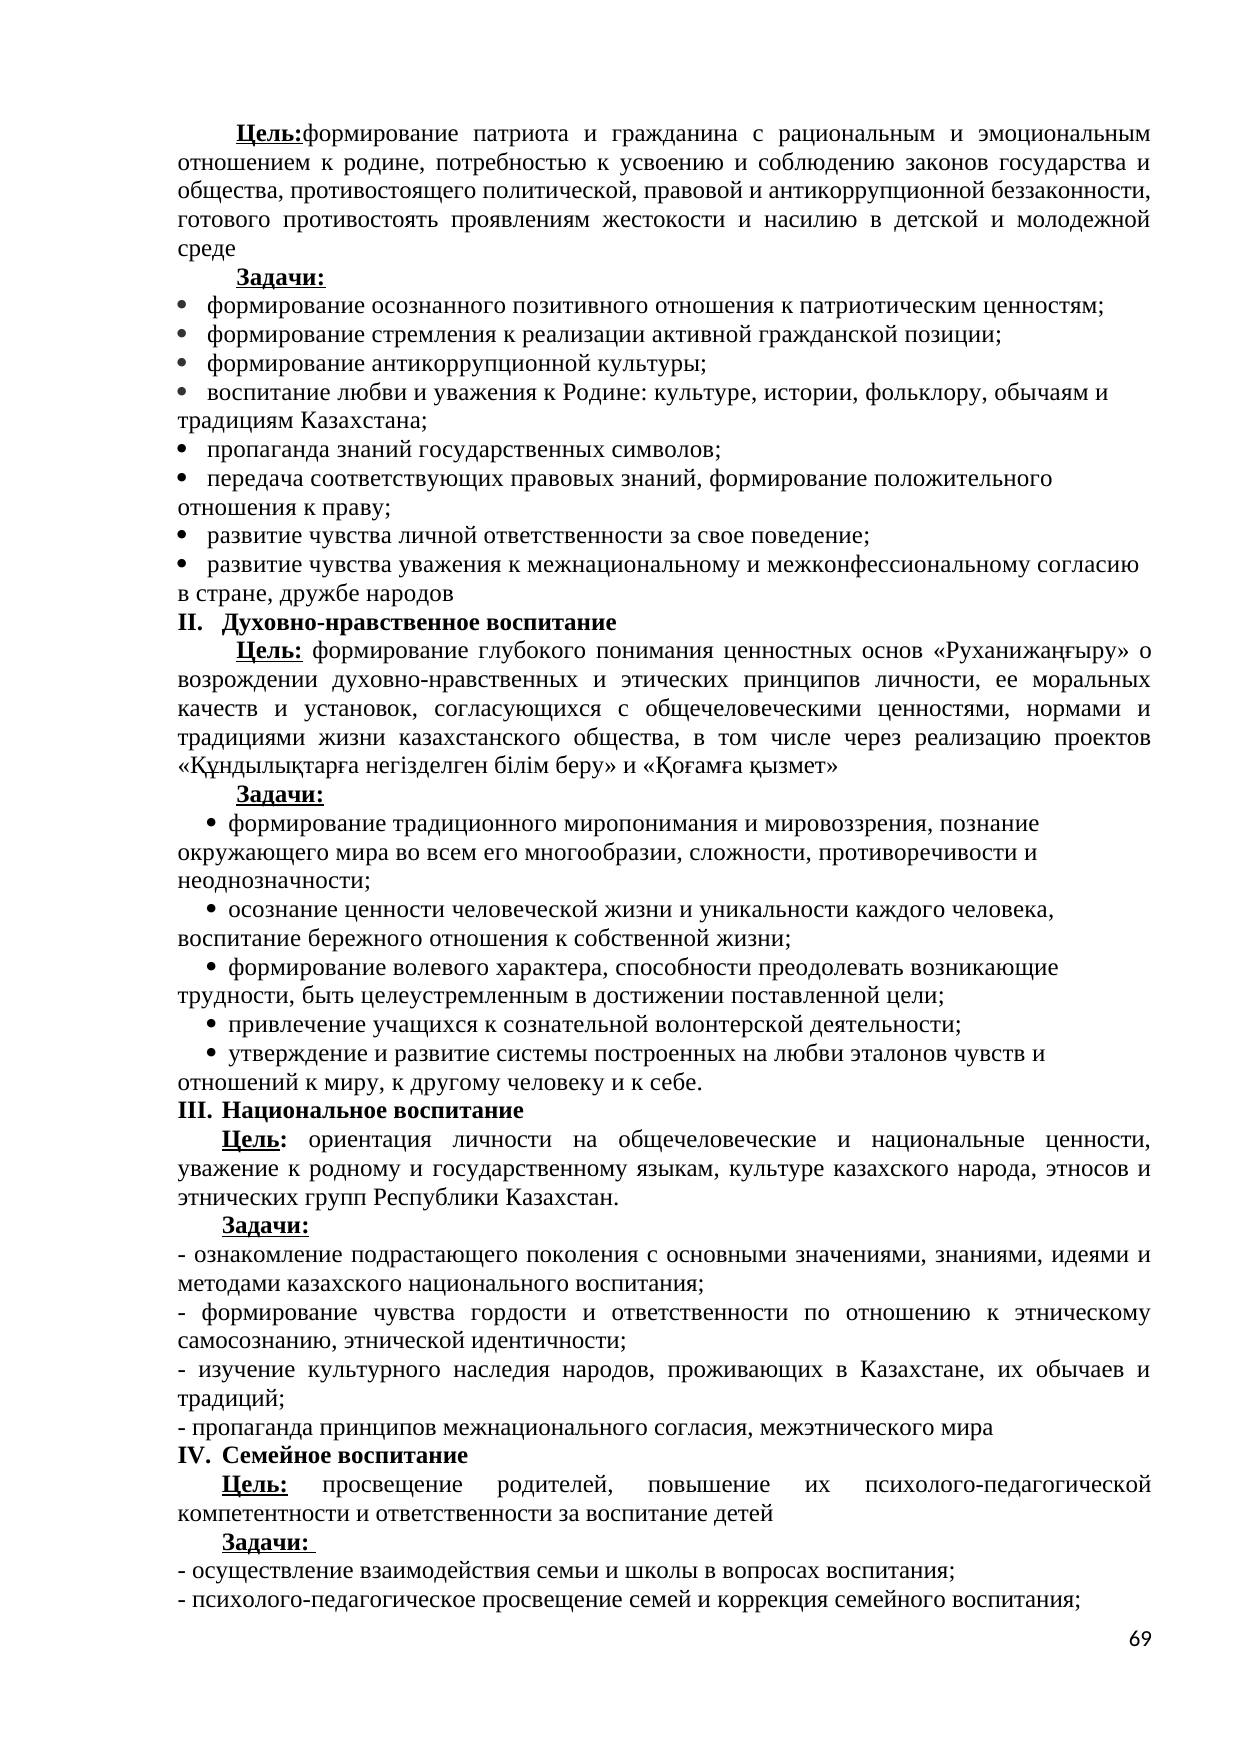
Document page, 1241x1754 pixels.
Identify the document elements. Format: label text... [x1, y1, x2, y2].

list развитие чувства личной ответственности за свое поведение; [177, 521, 1152, 549]
list формирование стремления к реализации активной гражданской позиции; [177, 319, 1152, 348]
text - изучение культурного наследия народов, проживающих в Казахстане, их обычаев и традиций; [177, 1354, 1152, 1412]
list Национальное воспитание [177, 1096, 1152, 1124]
text Цель: ориентация личности на общечеловеческие и национальные ценности, уважение к родному и государственному языкам, культуре казахского народа, этносов и этнических групп Республики Казахстан. [177, 1124, 1152, 1211]
list формирование осознанного позитивного отношения к патриотическим ценностям; [177, 291, 1152, 319]
text - осуществление взаимодействия семьи и школы в вопросах воспитания; [177, 1556, 1152, 1584]
text - ознакомление подрастающего поколения с основными значениями, знаниями, идеями и методами казахского национального воспитания; [177, 1239, 1152, 1297]
text Цель: формирование глубокого понимания ценностных основ «Руханижаңғыру» о возрождении духовно-нравственных и этических принципов личности, ее моральных качеств и установок, согласующихся с общечеловеческими ценностями, нормами и традициями жизни казахстанского общества, в том числе через реализацию проектов «Құндылықтарға негізделген білім беру» и «Қоғамға қызмет» [177, 636, 1152, 779]
list привлечение учащихся к сознательной волонтерской деятельности; [177, 1009, 1152, 1038]
text Задачи: [177, 779, 1152, 808]
text Задачи: [177, 1527, 1152, 1556]
list формирование традиционного миропонимания и мировоззрения, познание окружающего мира во всем его многообразии, сложности, противоречивости и неоднозначности; [177, 808, 1152, 894]
list осознание ценности человеческой жизни и уникальности каждого человека, воспитание бережного отношения к собственной жизни; [177, 894, 1152, 952]
text Цель: просвещение родителей, повышение их психолого-педагогической компетентности и ответственности за воспитание детей [177, 1469, 1152, 1527]
text - пропаганда принципов межнационального согласия, межэтнического мира [177, 1412, 1152, 1441]
list формирование волевого характера, способности преодолевать возникающие трудности, быть целеустремленным в достижении поставленной цели; [177, 952, 1152, 1009]
list передача соответствующих правовых знаний, формирование положительного отношения к праву; [177, 463, 1152, 521]
text - психолого-педагогическое просвещение семей и коррекция семейного воспитания; [177, 1584, 1152, 1613]
list Духовно-нравственное воспитание [177, 607, 1152, 636]
list формирование антикоррупционной культуры; [177, 348, 1152, 377]
list Семейное воспитание [177, 1441, 1152, 1469]
list пропаганда знаний государственных символов; [177, 434, 1152, 463]
text - формирование чувства гордости и ответственности по отношению к этническому самосознанию, этнической идентичности; [177, 1297, 1152, 1354]
text Цель:формирование патриота и гражданина с рациональным и эмоциональным отношением к родине, потребностью к усвоению и соблюдению законов государства и общества, противостоящего политической, правовой и антикоррупционной беззаконности, готового противостоять проявлениям жестокости и насилию в детской и молодежной среде [177, 118, 1152, 262]
list воспитание любви и уважения к Родине: культуре, истории, фольклору, обычаям и традициям Казахстана; [177, 377, 1152, 434]
text Задачи: [177, 1211, 1152, 1239]
list развитие чувства уважения к межнациональному и межконфессиональному согласию в стране, дружбе народов [177, 549, 1152, 607]
list утверждение и развитие системы построенных на любви эталонов чувств и отношений к миру, к другому человеку и к себе. [177, 1038, 1152, 1096]
text Задачи: [177, 262, 1152, 291]
